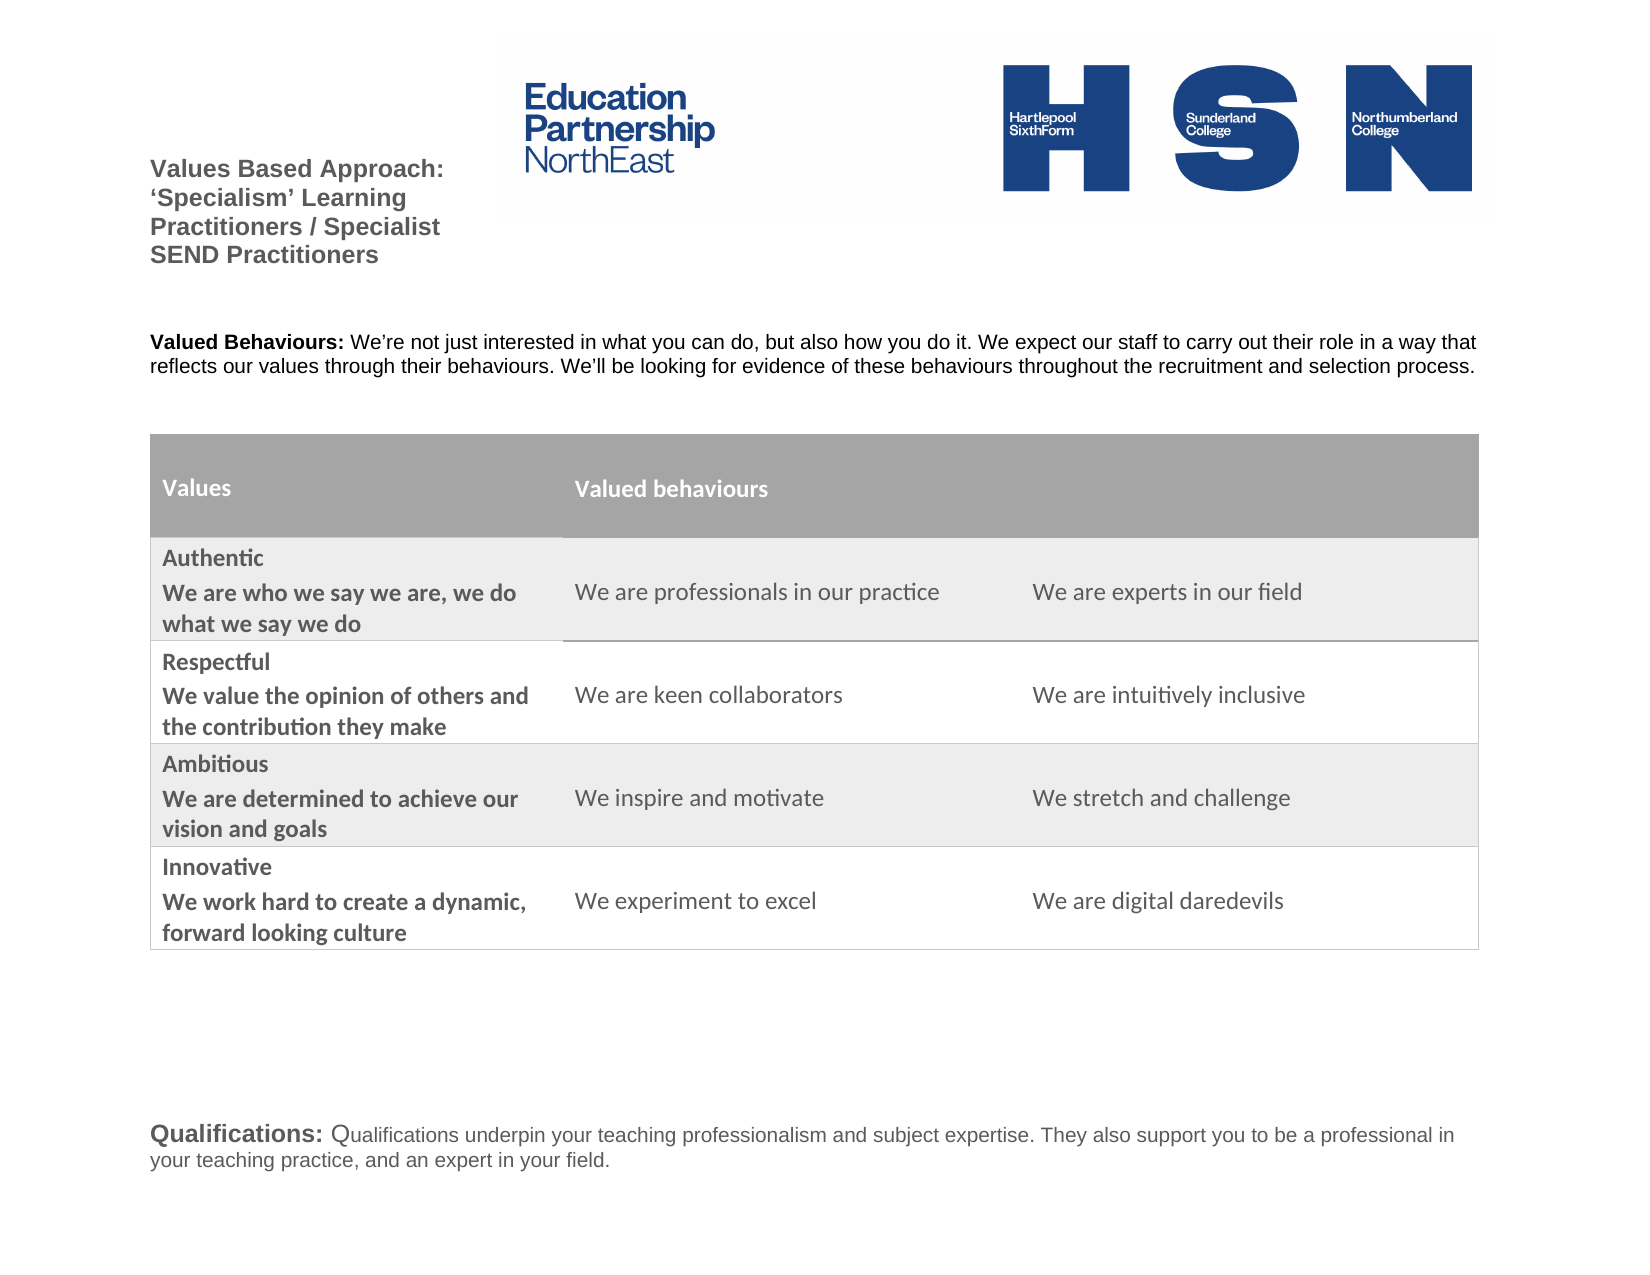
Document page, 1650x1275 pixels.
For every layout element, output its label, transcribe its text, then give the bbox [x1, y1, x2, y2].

table_header Valued behaviours [563, 435, 1478, 537]
text Qualifications: Qualifications underpin your teaching professionalism and subject expertise. They also support you to be a professional in your teaching practice, and an expert in your field. [150, 1119, 1500, 1172]
table_cell Respectful We value the opinion of others and the contribution they make [151, 641, 563, 743]
text Values Based Approach: ‘Specialism’ Learning Practitioners / Specialist SEND Practitioners [150, 154, 1500, 269]
table_cell We experiment to excel [563, 847, 1021, 949]
table_cell We are digital daredevils [1021, 847, 1478, 949]
text Valued Behaviours: We’re not just interested in what you can do, but also how you do it. We expect our staff to carry out their role in a way that reflects our values through their behaviours. We’ll be looking for evidence of these behaviours throughout the recruitment and selection process. [150, 329, 1500, 377]
table_cell Ambitious We are determined to achieve our vision and goals [151, 744, 563, 846]
table_cell We are keen collaborators [563, 642, 1021, 743]
table_cell We are intuitively inclusive [1021, 642, 1478, 743]
table_cell We are experts in our field [1021, 538, 1478, 640]
picture [496, 30, 1497, 225]
table_cell Innovative We work hard to create a dynamic, forward looking culture [151, 847, 563, 949]
table_header Values [151, 435, 563, 537]
table_cell Authentic We are who we say we are, we do what we say we do [151, 538, 563, 640]
table_cell We inspire and motivate [563, 744, 1021, 846]
table_cell We are professionals in our practice [563, 538, 1021, 640]
table_cell We stretch and challenge [1021, 744, 1478, 846]
